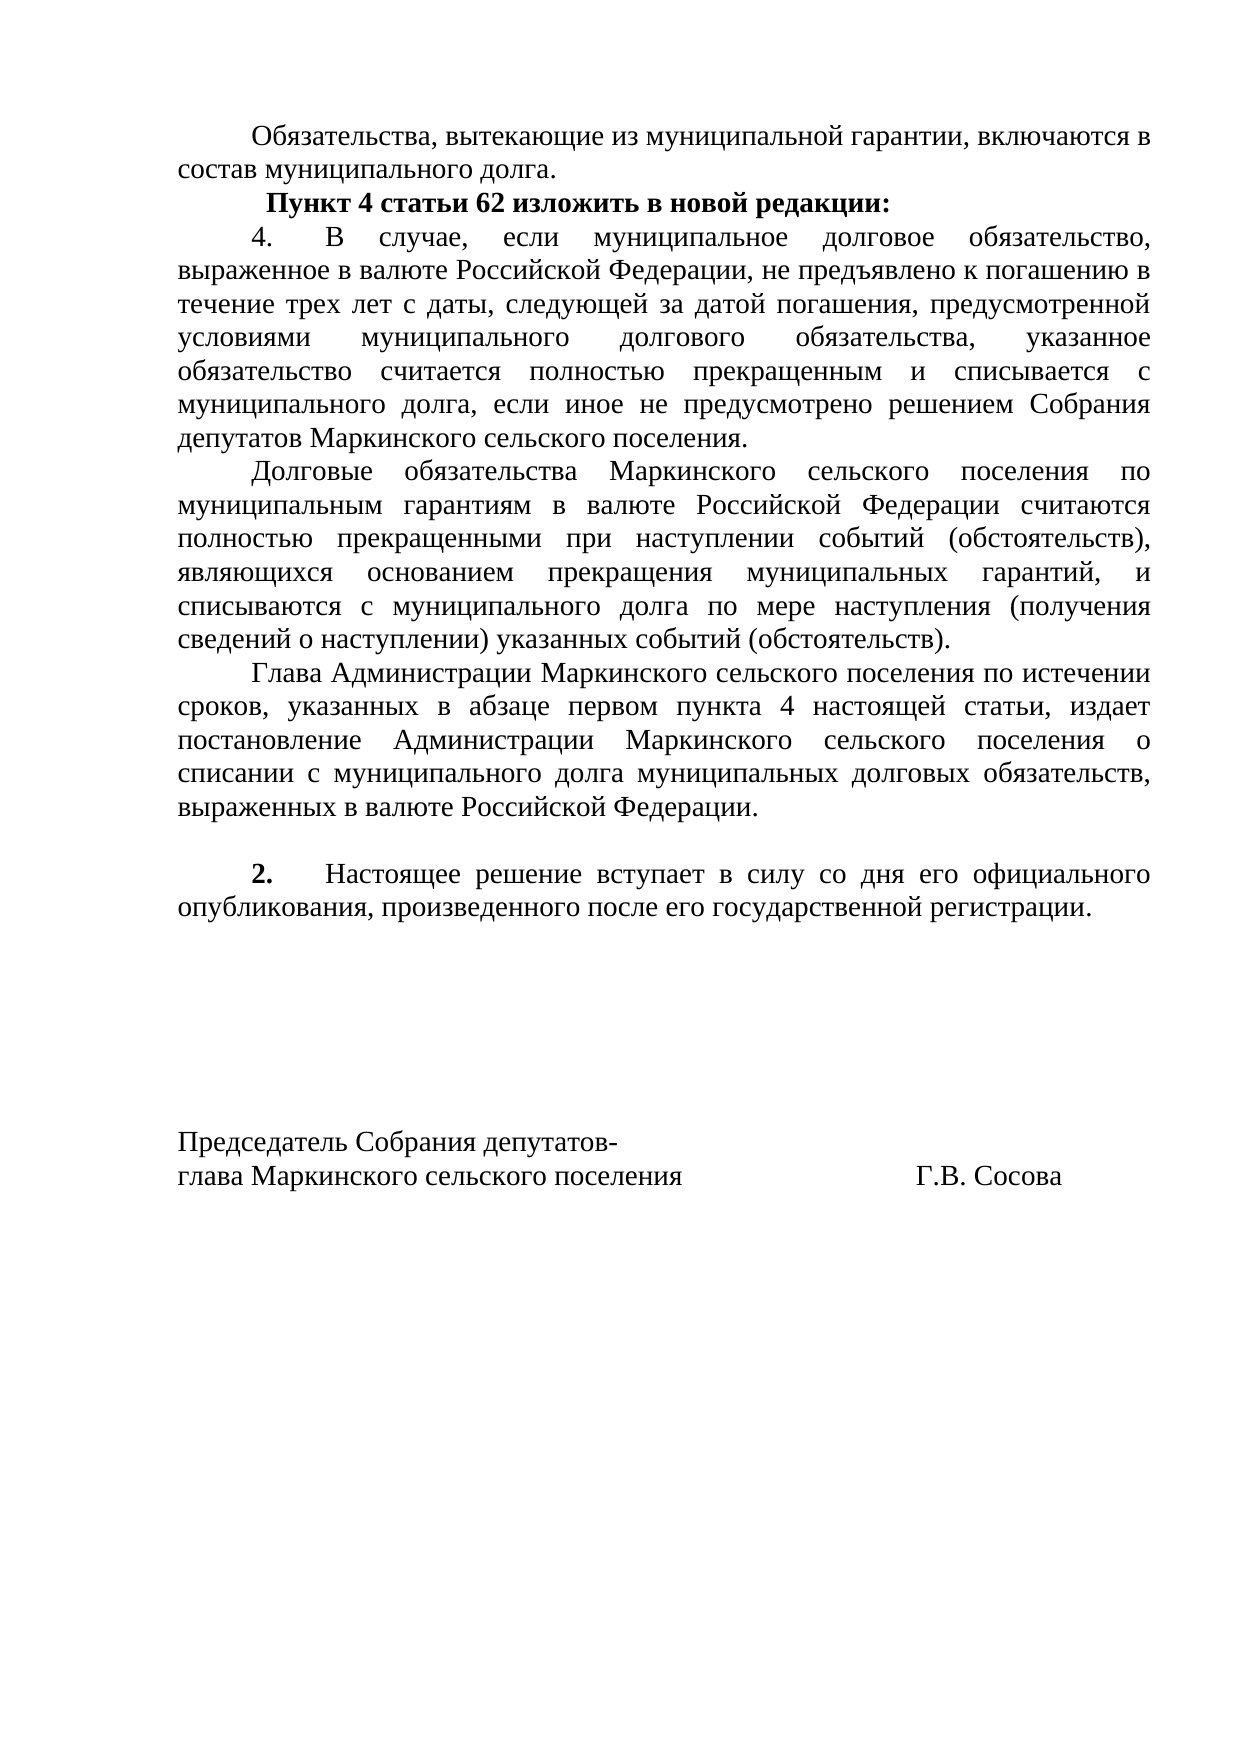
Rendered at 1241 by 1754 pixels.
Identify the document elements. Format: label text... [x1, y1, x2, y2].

text Глава Администрации Маркинского сельского поселения по истечении сроков, указанных в абзаце первом пункта 4 настоящей статьи, издает постановление Администрации Маркинского сельского поселения о списании с муниципального долга муниципальных долговых обязательств, выраженных в валюте Российской Федерации. [177, 655, 1152, 822]
list Настоящее решение вступает в силу со дня его официального опубликования, произведенного после его государственной регистрации. [177, 856, 1152, 923]
text Долговые обязательства Маркинского сельского поселения по муниципальным гарантиям в валюте Российской Федерации считаются полностью прекращенными при наступлении событий (обстоятельств), являющихся основанием прекращения муниципальных гарантий, и списываются с муниципального долга по мере наступления (получения сведений о наступлении) указанных событий (обстоятельств). [177, 453, 1152, 655]
list В случае, если муниципальное долговое обязательство, выраженное в валюте Российской Федерации, не предъявлено к погашению в течение трех лет с даты, следующей за датой погашения, предусмотренной условиями муниципального долгового обязательства, указанное обязательство считается полностью прекращенным и списывается с муниципального долга, если иное не предусмотрено решением Собрания депутатов Маркинского сельского поселения. [177, 219, 1152, 453]
list Пункт 4 статьи 62 изложить в новой редакции: [177, 185, 1152, 219]
text глава Маркинского сельского поселения Г.В. Сосова [177, 1158, 1152, 1191]
text Председатель Собрания депутатов- [177, 1124, 1152, 1158]
text Обязательства, вытекающие из муниципальной гарантии, включаются в состав муниципального долга. [177, 118, 1152, 185]
